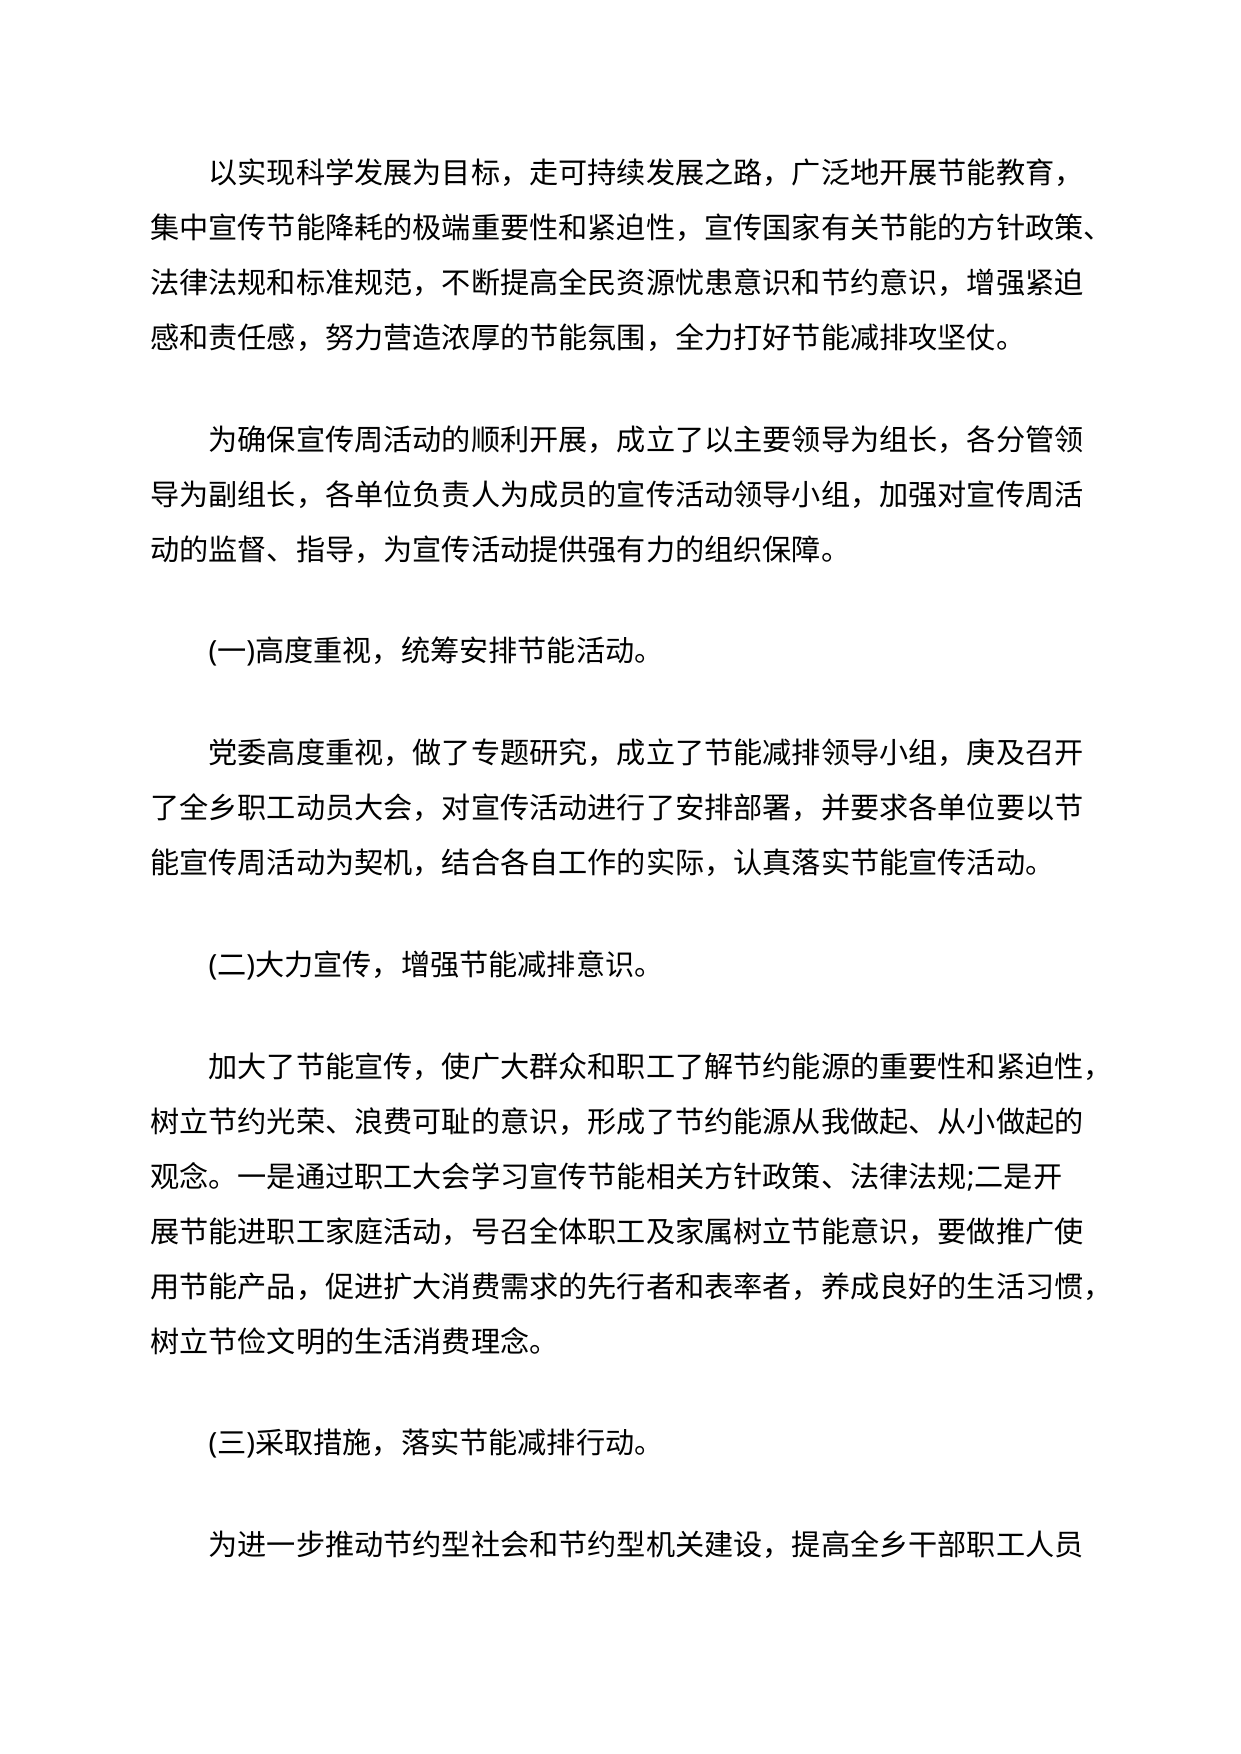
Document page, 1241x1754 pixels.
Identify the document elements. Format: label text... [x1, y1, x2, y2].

text (二)大力宣传，增强节能减排意识。 [150, 942, 1090, 984]
text 加大了节能宣传，使广大群众和职工了解节约能源的重要性和紧迫性，树立节约光荣、浪费可耻的意识，形成了节约能源从我做起、从小做起的观念。一是通过职工大会学习宣传节能相关方针政策、法律法规;二是开展节能进职工家庭活动，号召全体职工及家属树立节能意识，要做推广使用节能产品，促进扩大消费需求的先行者和表率者，养成良好的生活习惯，树立节俭文明的生活消费理念。 [150, 1043, 1090, 1360]
text 以实现科学发展为目标，走可持续发展之路，广泛地开展节能教育，集中宣传节能降耗的极端重要性和紧迫性，宣传国家有关节能的方针政策、法律法规和标准规范，不断提高全民资源忧患意识和节约意识，增强紧迫感和责任感，努力营造浓厚的节能氛围，全力打好节能减排攻坚仗。 [150, 150, 1090, 357]
text (三)采取措施，落实节能减排行动。 [150, 1420, 1090, 1462]
text 为确保宣传周活动的顺利开展，成立了以主要领导为组长，各分管领导为副组长，各单位负责人为成员的宣传活动领导小组，加强对宣传周活动的监督、指导，为宣传活动提供强有力的组织保障。 [150, 416, 1090, 568]
text 党委高度重视，做了专题研究，成立了节能减排领导小组，庚及召开了全乡职工动员大会，对宣传活动进行了安排部署，并要求各单位要以节能宣传周活动为契机，结合各自工作的实际，认真落实节能宣传活动。 [150, 730, 1090, 882]
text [150, 1522, 1090, 1564]
text (一)高度重视，统筹安排节能活动。 [150, 628, 1090, 670]
